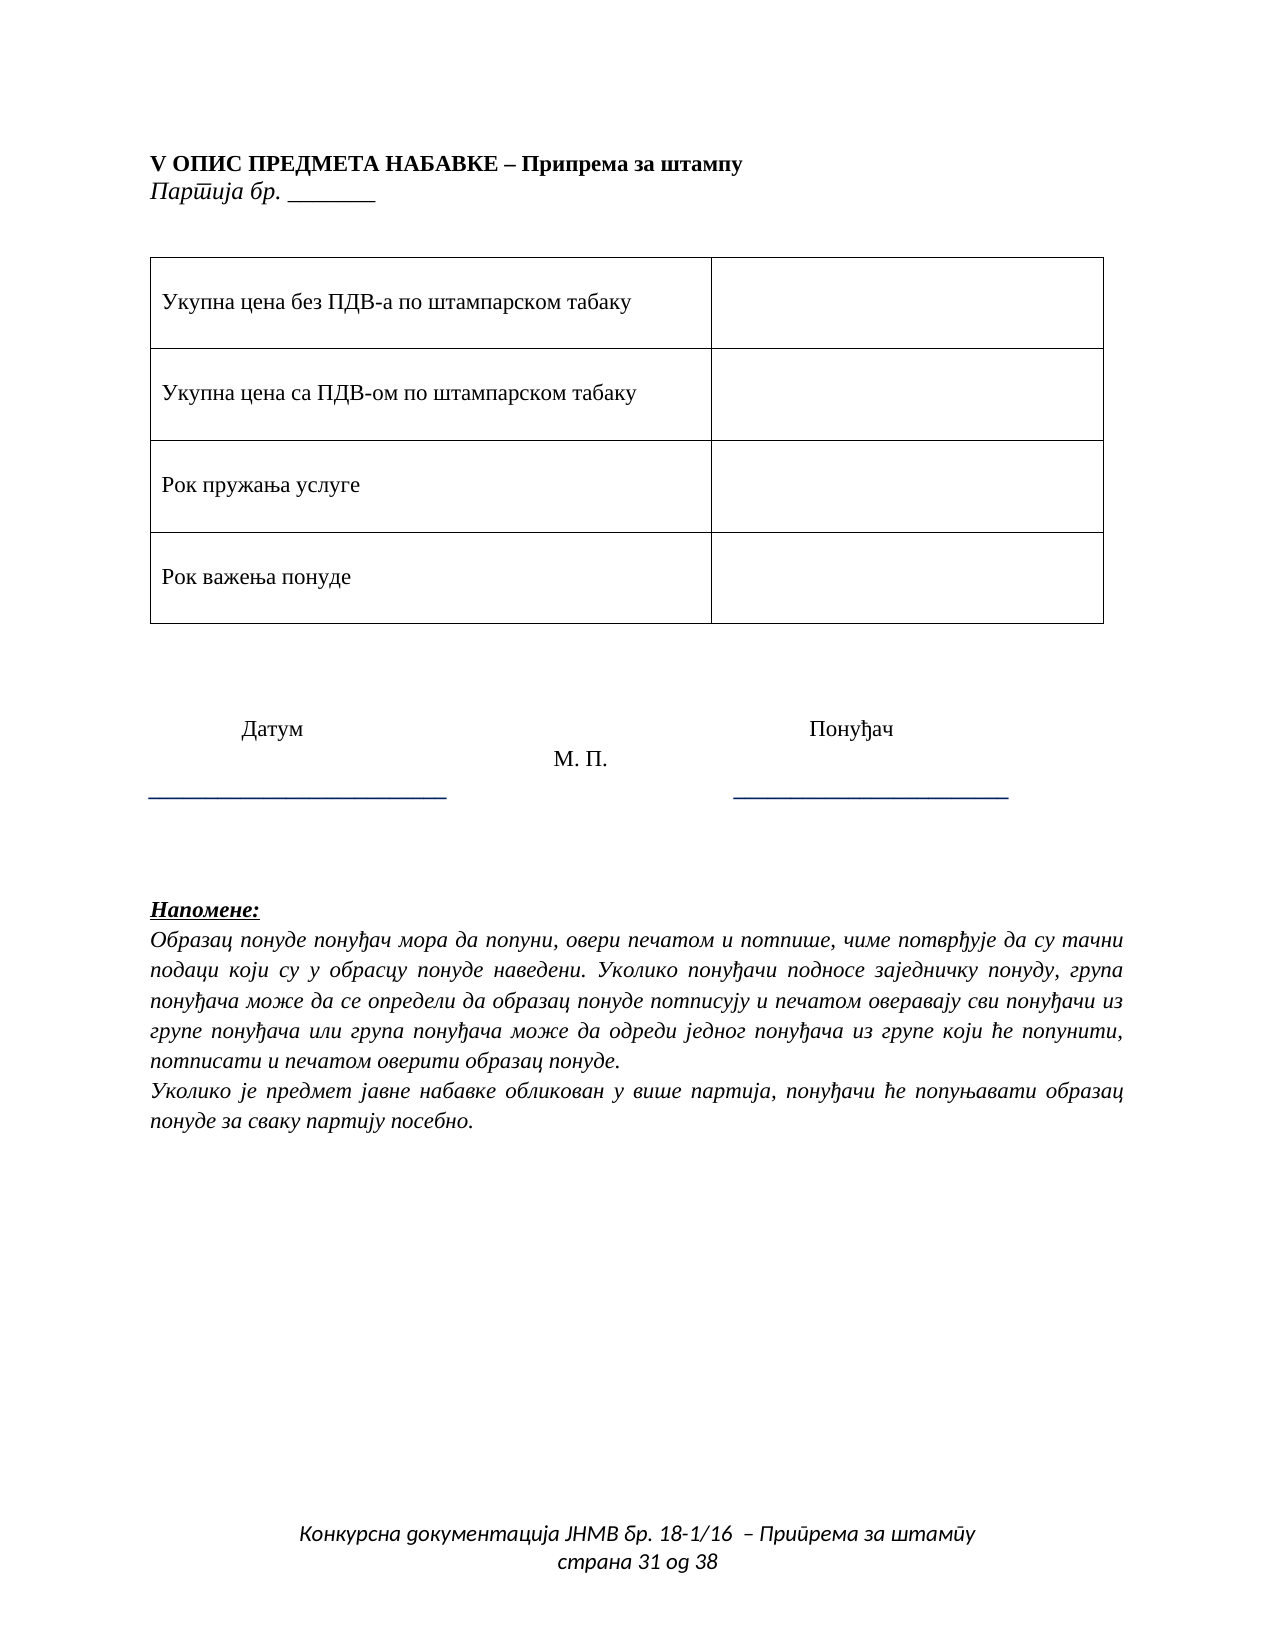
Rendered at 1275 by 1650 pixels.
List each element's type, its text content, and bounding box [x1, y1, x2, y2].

table_cell Рок важења понуде [151, 533, 711, 623]
text __________________________ ________________________ [150, 775, 1125, 802]
table_header [712, 258, 1103, 348]
table_header Укупна цена без ПДВ-а по штампарском табаку [151, 258, 711, 348]
text Датум Понуђач [150, 715, 1125, 741]
text Партија бр. _______ [150, 176, 1125, 205]
table_cell [712, 441, 1103, 532]
text М. П. [450, 745, 1125, 771]
table_cell [712, 349, 1103, 440]
table_cell [712, 533, 1103, 623]
text Уколико је предмет јавне набавке обликован у више партија, понуђачи ће попуњавати образац понуде за сваку партију посебно. [150, 1077, 1125, 1134]
table_cell Рок пружања услуге [151, 441, 711, 532]
text Образац понуде понуђач мора да попуни, овери печатом и потпише, чиме потврђује да су тачни подаци који су у обрасцу понуде наведени. Уколико понуђачи подносе заједничку понуду, група понуђача може да се определи да образац понуде потписују и печатом оверавају сви понуђачи из групе понуђача или група понуђача може да одреди једног понуђача из групе који ће попунити, потписати и печатом оверити образац понуде. [150, 926, 1125, 1073]
text V ОПИС ПРЕДМЕТА НАБАВКЕ – Припрема за штампу [150, 150, 1125, 176]
table_cell Укупна цена са ПДВ-ом по штампарском табаку [151, 349, 711, 440]
text Напомене: [150, 896, 1125, 922]
